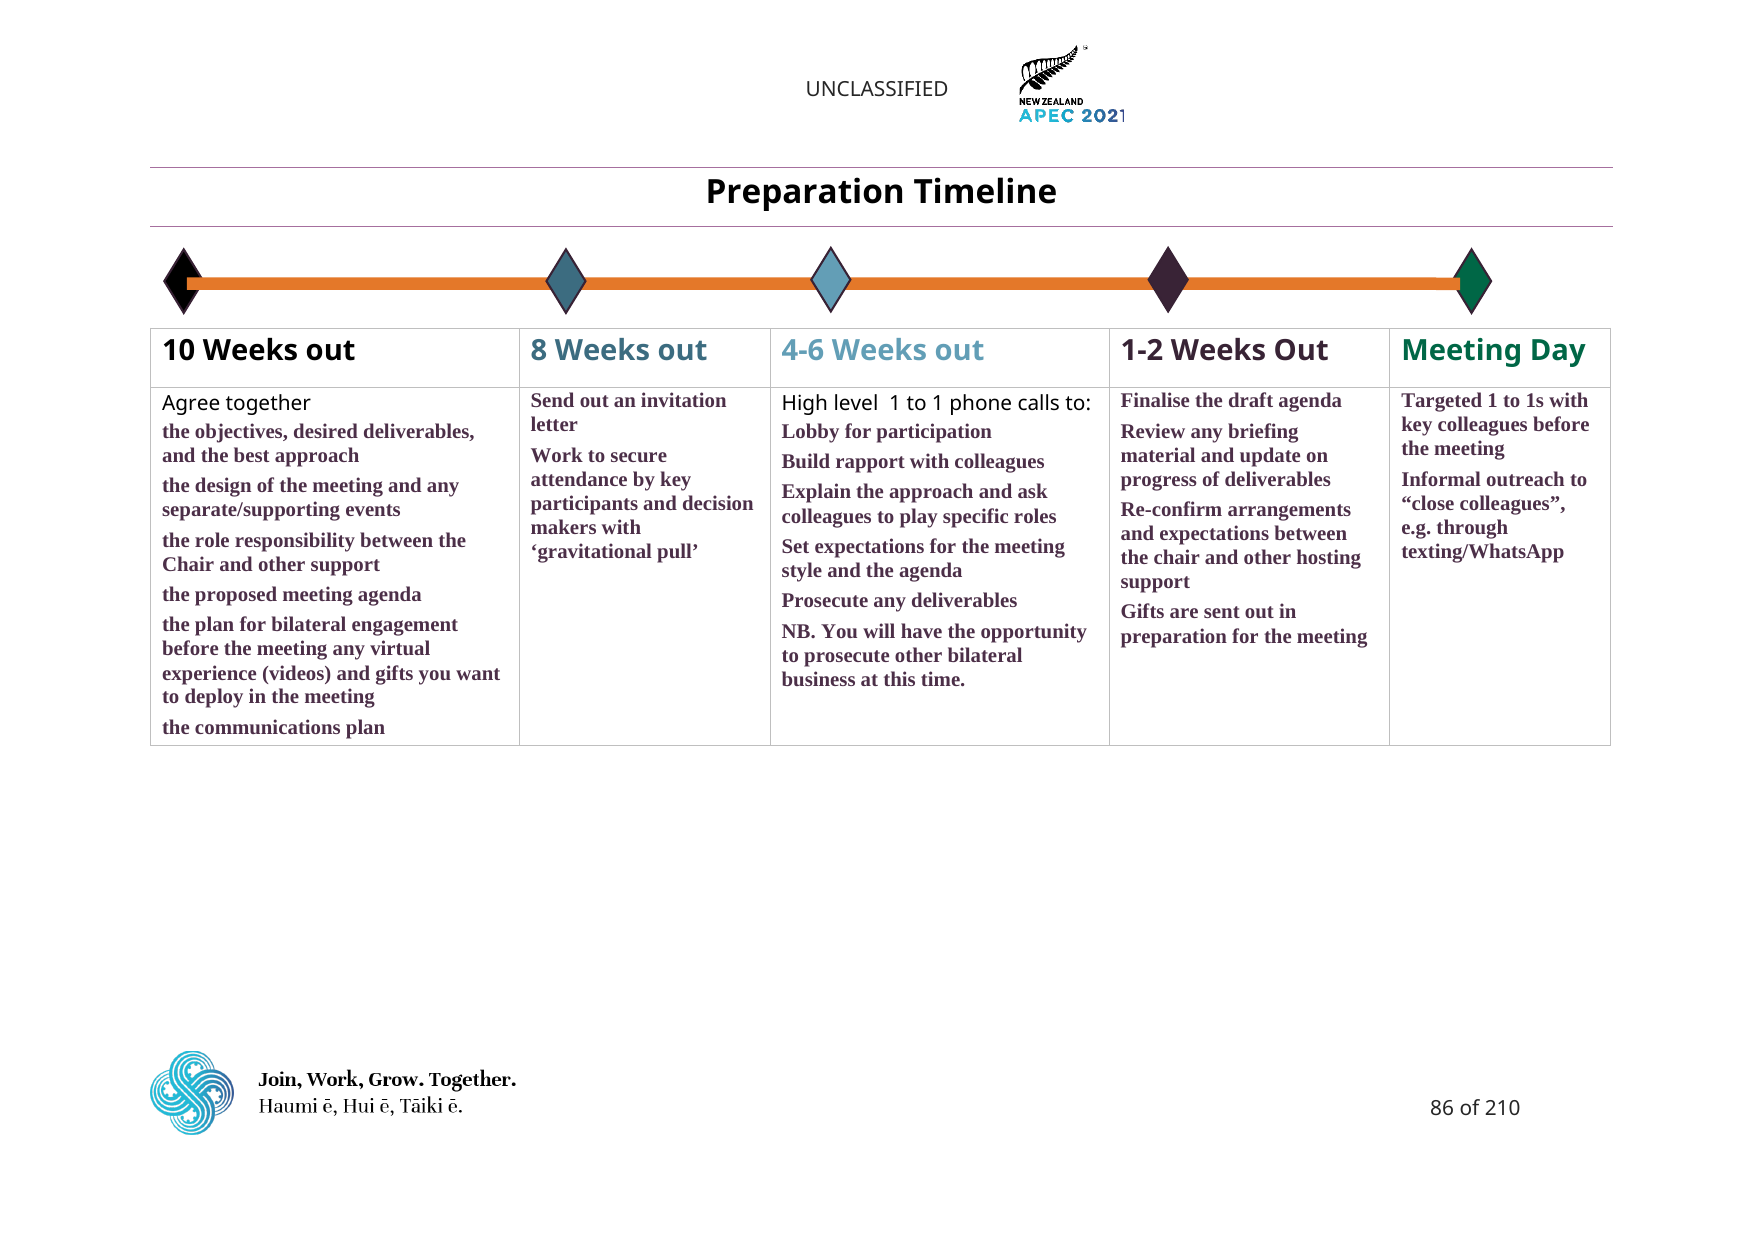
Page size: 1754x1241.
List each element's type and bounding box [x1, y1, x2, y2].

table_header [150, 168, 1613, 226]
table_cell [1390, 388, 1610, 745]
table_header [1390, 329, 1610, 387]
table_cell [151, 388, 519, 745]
picture [989, 93, 1127, 128]
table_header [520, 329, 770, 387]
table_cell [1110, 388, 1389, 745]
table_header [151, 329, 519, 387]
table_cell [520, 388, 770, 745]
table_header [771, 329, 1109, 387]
picture [150, 1051, 543, 1135]
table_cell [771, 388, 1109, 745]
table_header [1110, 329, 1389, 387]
